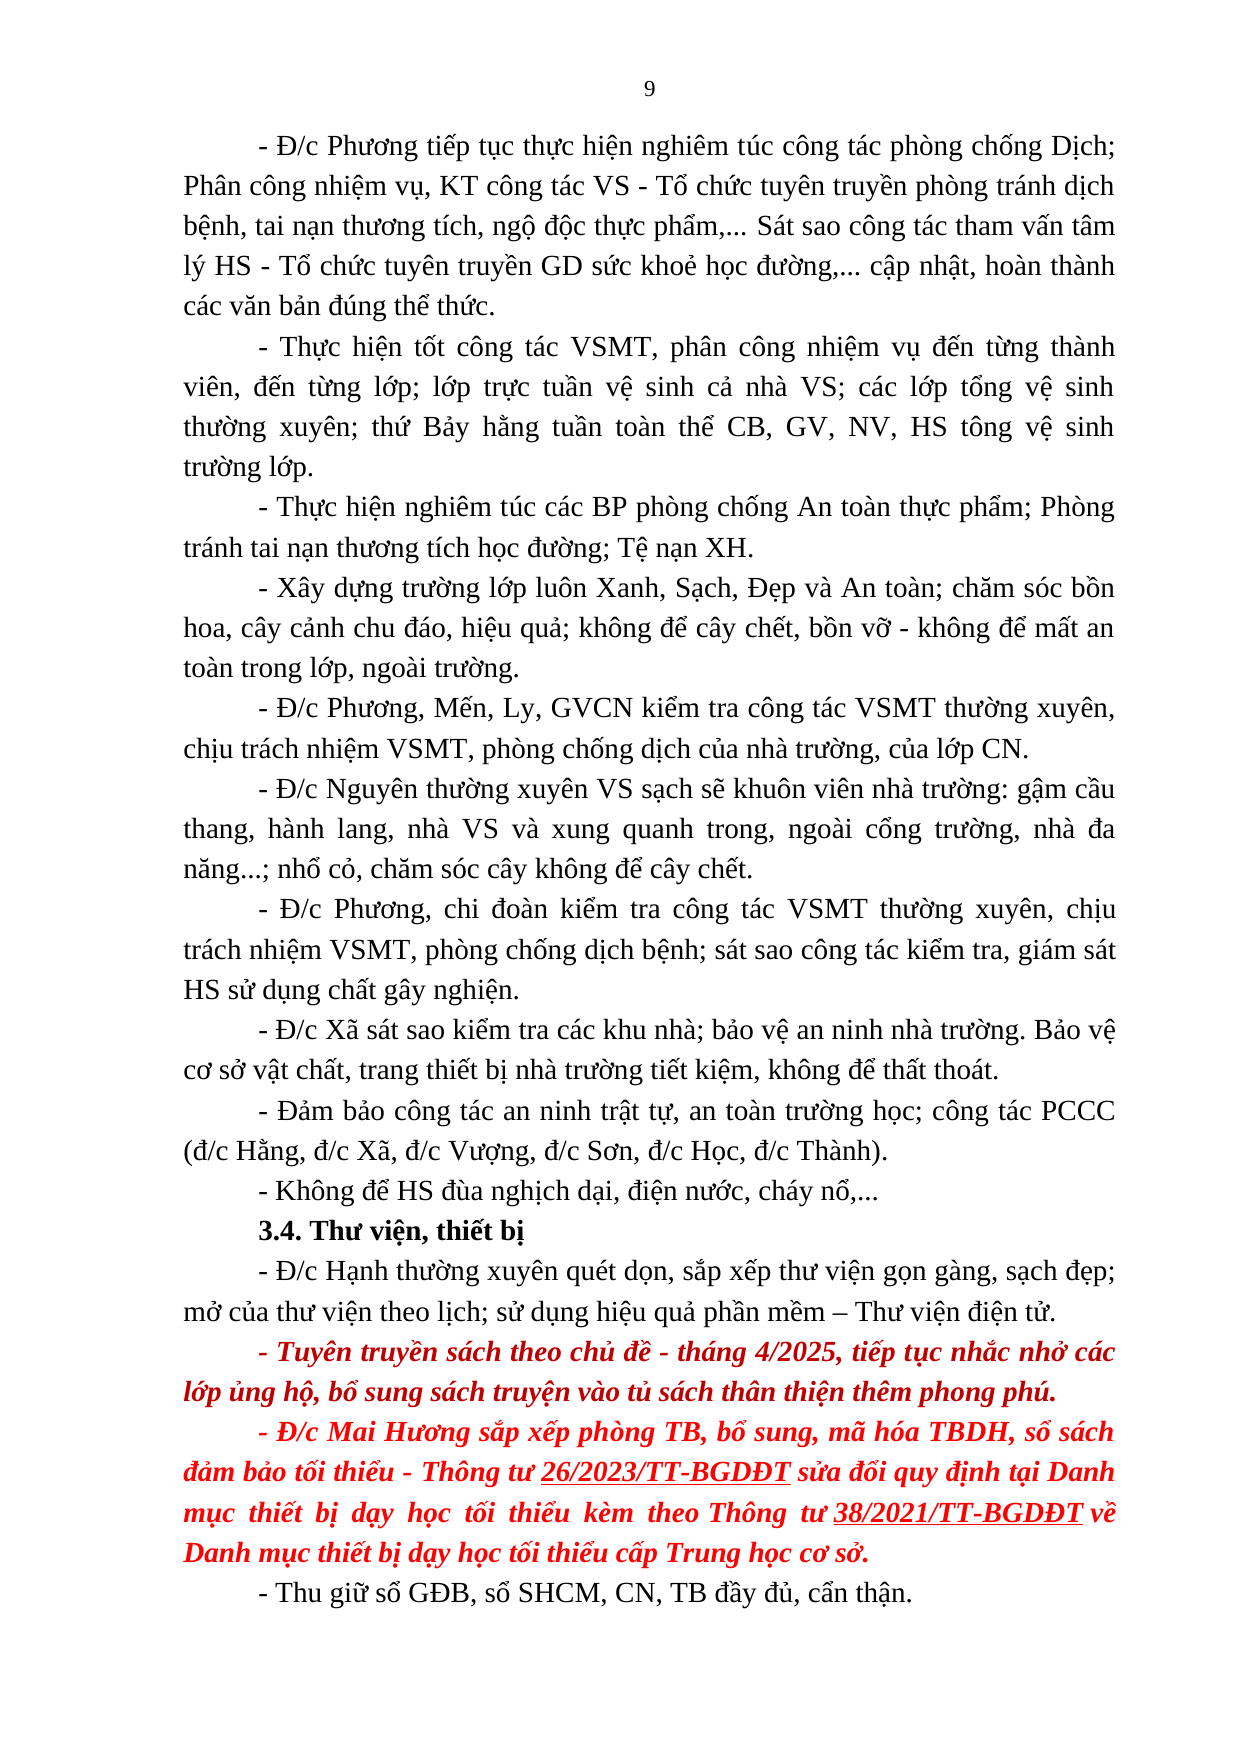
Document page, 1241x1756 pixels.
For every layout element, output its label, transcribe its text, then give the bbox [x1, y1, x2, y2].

text - Đ/c Phương, chi đoàn kiểm tra công tác VSMT thường xuyên, chịu trách nhiệm VSMT, phòng chống dịch bệnh; sát sao công tác kiểm tra, giám sát HS sử dụng chất gây nghiện. [183, 892, 1116, 1006]
text - Đ/c Hạnh thường xuyên quét dọn, sắp xếp thư viện gọn gàng, sạch đẹp; mở của thư viện theo lịch; sử dụng hiệu quả phần mềm – Thư viện điện tử. [183, 1253, 1116, 1327]
text 3.4. Thư viện, thiết bị [183, 1213, 1116, 1247]
text - Thực hiện tốt công tác VSMT, phân công nhiệm vụ đến từng thành viên, đến từng lớp; lớp trực tuần vệ sinh cả nhà VS; các lớp tổng vệ sinh thường xuyên; thứ Bảy hằng tuần toàn thể CB, GV, NV, HS tông vệ sinh trường lớp. [183, 329, 1116, 483]
text - Đ/c Nguyên thường xuyên VS sạch sẽ khuôn viên nhà trường: gậm cầu thang, hành lang, nhà VS và xung quanh trong, ngoài cổng trường, nhà đa năng...; nhổ cỏ, chăm sóc cây không để cây chết. [183, 771, 1116, 885]
text - Thực hiện nghiêm túc các BP phòng chống An toàn thực phẩm; Phòng tránh tai nạn thương tích học đường; Tệ nạn XH. [183, 489, 1116, 563]
text - Xây dựng trường lớp luôn Xanh, Sạch, Đẹp và An toàn; chăm sóc bồn hoa, cây cảnh chu đáo, hiệu quả; không để cây chết, bồn vỡ - không để mất an toàn trong lớp, ngoài trường. [183, 570, 1116, 684]
text - Tuyên truyền sách theo chủ đề - tháng 4/2025, tiếp tục nhắc nhở các lớp ủng hộ, bổ sung sách truyện vào tủ sách thân thiện thêm phong phú. [183, 1334, 1116, 1408]
text - Đ/c Phương, Mến, Ly, GVCN kiểm tra công tác VSMT thường xuyên, chịu trách nhiệm VSMT, phòng chống dịch của nhà trường, của lớp CN. [183, 691, 1116, 764]
text - Thu giữ sổ GĐB, sổ SHCM, CN, TB đầy đủ, cẩn thận. [183, 1575, 1116, 1609]
text - Đảm bảo công tác an ninh trật tự, an toàn trường học; công tác PCCC (đ/c Hằng, đ/c Xã, đ/c Vượng, đ/c Sơn, đ/c Học, đ/c Thành). [183, 1093, 1116, 1166]
text - Đ/c Xã sát sao kiểm tra các khu nhà; bảo vệ an ninh nhà trường. Bảo vệ cơ sở vật chất, trang thiết bị nhà trường tiết kiệm, không để thất thoát. [183, 1012, 1116, 1086]
text - Đ/c Phương tiếp tục thực hiện nghiêm túc công tác phòng chống Dịch; Phân công nhiệm vụ, KT công tác VS - Tổ chức tuyên truyền phòng tránh dịch bệnh, tai nạn thương tích, ngộ độc thực phẩm,... Sát sao công tác tham vấn tâm lý HS - Tổ chức tuyên truyền GD sức khoẻ học đường,... cập nhật, hoàn thành các văn bản đúng thể thức. [183, 128, 1116, 322]
text - Đ/c Mai Hương sắp xếp phòng TB, bổ sung, mã hóa TBDH, sổ sách đảm bảo tối thiểu - Thông tư 26/2023/TT-BGDĐT sửa đổi quy định tại Danh mục thiết bị dạy học tối thiểu kèm theo Thông tư 38/2021/TT-BGDĐT về Danh mục thiết bị dạy học tối thiểu cấp Trung học cơ sở. [183, 1414, 1116, 1568]
text - Không để HS đùa nghịch dại, điện nước, cháy nổ,... [183, 1173, 1116, 1207]
